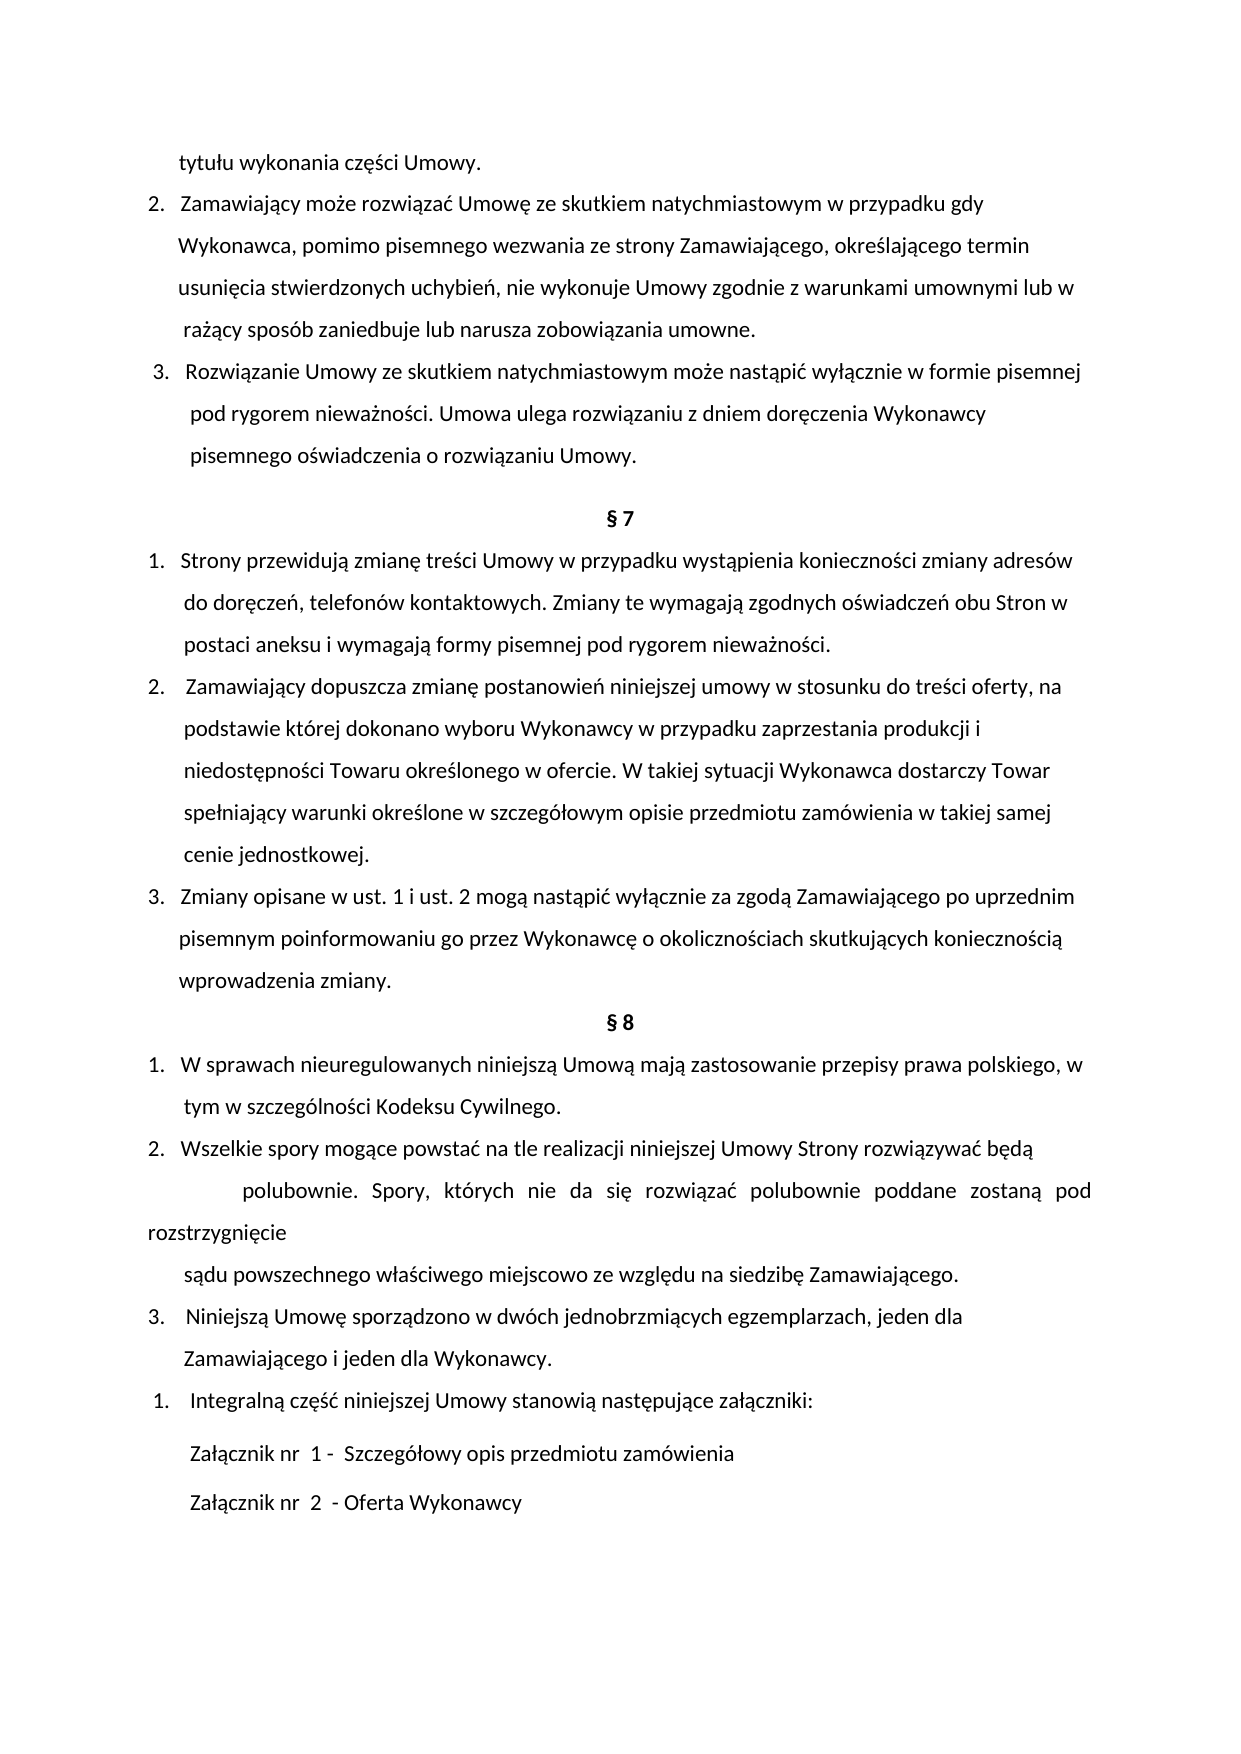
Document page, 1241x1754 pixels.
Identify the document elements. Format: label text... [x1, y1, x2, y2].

text cenie jednostkowej. [148, 840, 1093, 868]
text podstawie której dokonano wyboru Wykonawcy w przypadku zaprzestania produkcji i [148, 714, 1093, 742]
text 1. W sprawach nieuregulowanych niniejszą Umową mają zastosowanie przepisy prawa polskiego, w [148, 1050, 1093, 1078]
text Załącznik nr 2 - Oferta Wykonawcy [190, 1488, 1093, 1516]
text § 7 [148, 504, 1093, 532]
text tytułu wykonania części Umowy. [148, 148, 1093, 176]
text § 8 [148, 1008, 1093, 1036]
text do doręczeń, telefonów kontaktowych. Zmiany te wymagają zgodnych oświadczeń obu Stron w [148, 588, 1093, 616]
text polubownie. Spory, których nie da się rozwiązać polubownie poddane zostaną pod rozstrzygnięcie [148, 1176, 1093, 1246]
list pod rygorem nieważności. Umowa ulega rozwiązaniu z dniem doręczenia Wykonawcy pisemnego oświadczenia o rozwiązaniu Umowy. [190, 399, 1093, 469]
text Załącznik nr 1 - Szczegółowy opis przedmiotu zamówienia [190, 1439, 1093, 1467]
text sądu powszechnego właściwego miejscowo ze względu na siedzibę Zamawiającego. [148, 1260, 1093, 1288]
text Zamawiającego i jeden dla Wykonawcy. [148, 1344, 1093, 1372]
text 3. Rozwiązanie Umowy ze skutkiem natychmiastowym może nastąpić wyłącznie w formie pisemnej [152, 357, 1093, 386]
text rażący sposób zaniedbuje lub narusza zobowiązania umowne. [152, 316, 1093, 343]
text spełniający warunki określone w szczegółowym opisie przedmiotu zamówienia w takiej samej [148, 798, 1093, 826]
text usunięcia stwierdzonych uchybień, nie wykonuje Umowy zgodnie z warunkami umownymi lub w [152, 273, 1093, 302]
text tym w szczególności Kodeksu Cywilnego. [148, 1092, 1093, 1120]
text 2. Wszelkie spory mogące powstać na tle realizacji niniejszej Umowy Strony rozwiązywać będą [148, 1134, 1093, 1162]
text 2. Zamawiający może rozwiązać Umowę ze skutkiem natychmiastowym w przypadku gdy [148, 189, 1093, 218]
text 1. Strony przewidują zmianę treści Umowy w przypadku wystąpienia konieczności zmiany adresów [148, 546, 1093, 574]
text Wykonawca, pomimo pisemnego wezwania ze strony Zamawiającego, określającego termin [152, 232, 1093, 259]
text 3. Zmiany opisane w ust. 1 i ust. 2 mogą nastąpić wyłącznie za zgodą Zamawiającego po uprzednim [148, 882, 1093, 910]
text postaci aneksu i wymagają formy pisemnej pod rygorem nieważności. [148, 630, 1093, 658]
text 2. Zamawiający dopuszcza zmianę postanowień niniejszej umowy w stosunku do treści oferty, na [148, 672, 1093, 700]
text niedostępności Towaru określonego w ofercie. W takiej sytuacji Wykonawca dostarczy Towar [148, 756, 1093, 784]
list Integralną część niniejszej Umowy stanowią następujące załączniki: [152, 1386, 1093, 1414]
text wprowadzenia zmiany. [148, 966, 1093, 994]
text pisemnym poinformowaniu go przez Wykonawcę o okolicznościach skutkujących koniecznością [148, 924, 1093, 952]
text 3. Niniejszą Umowę sporządzono w dwóch jednobrzmiących egzemplarzach, jeden dla [148, 1302, 1093, 1330]
